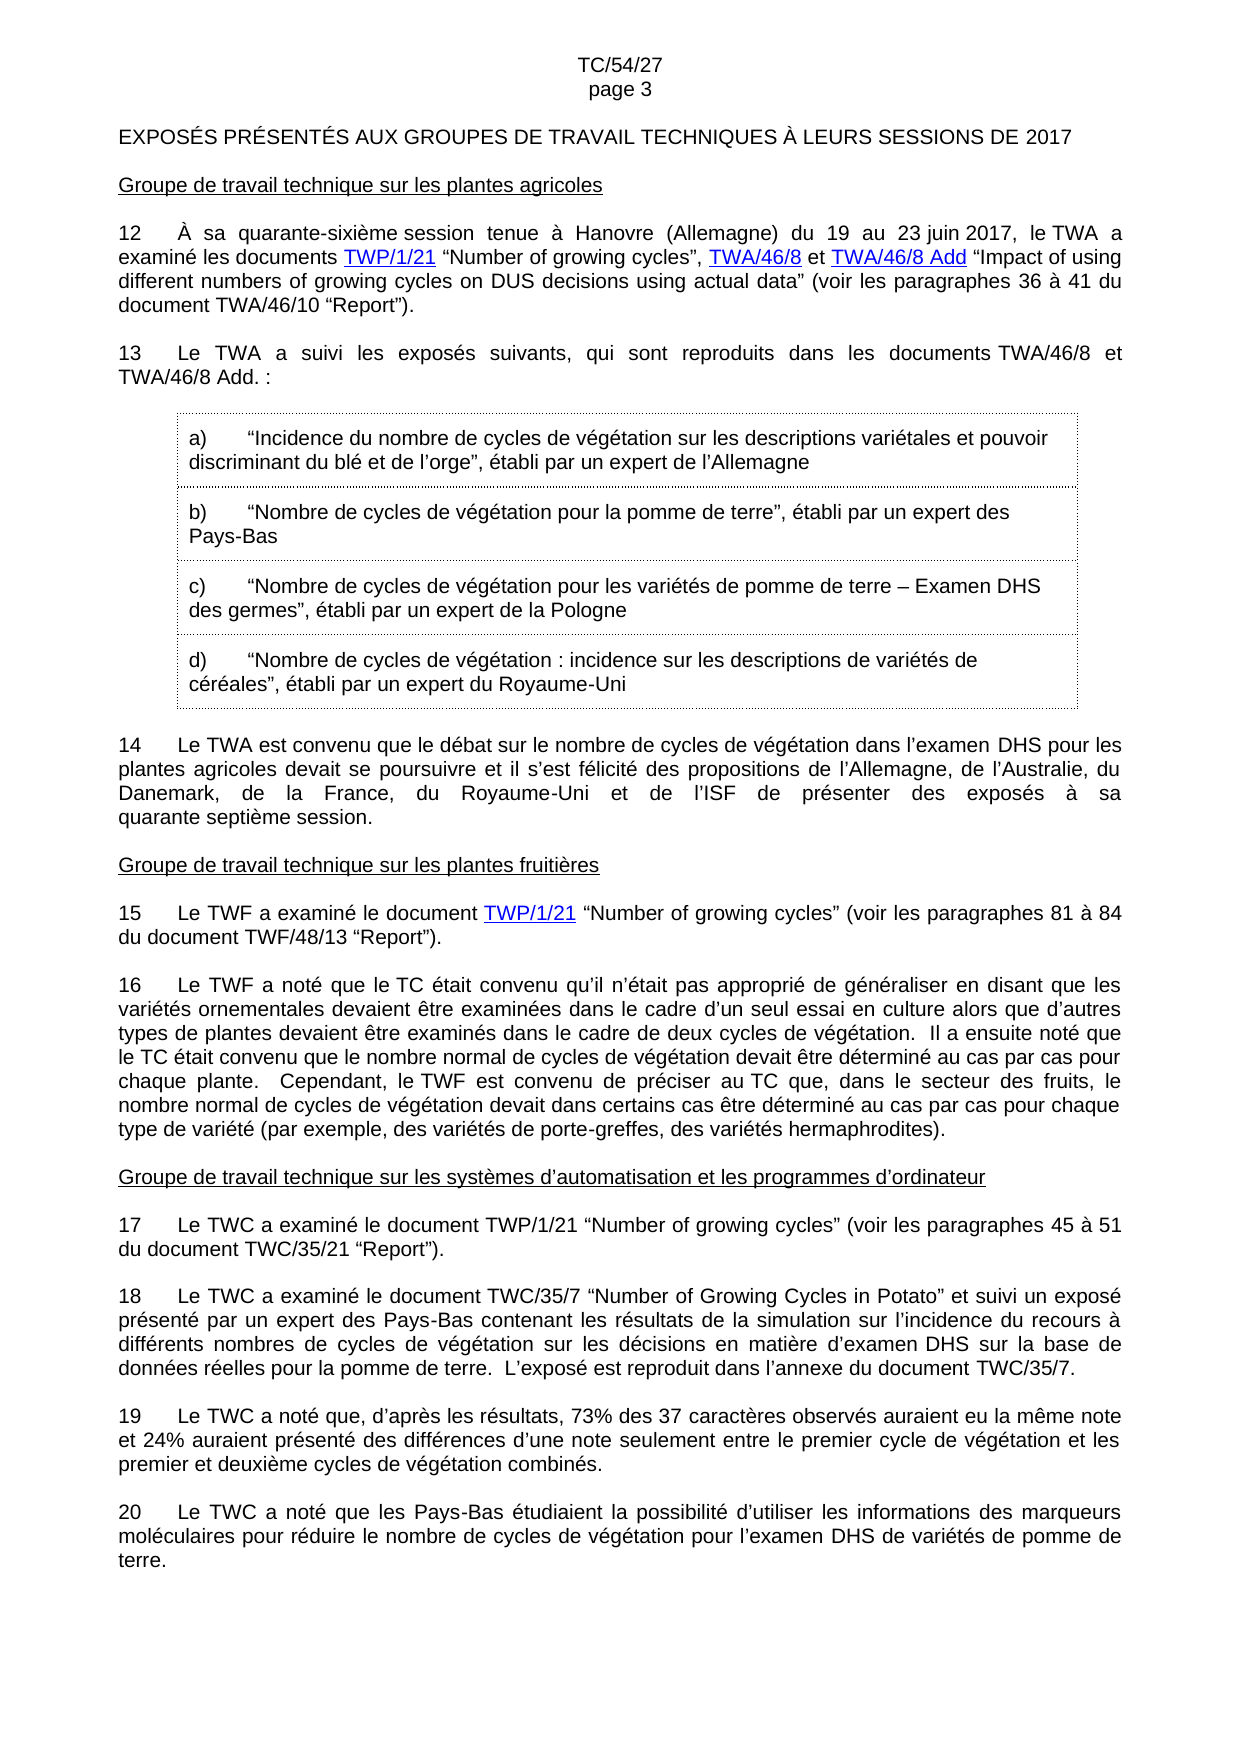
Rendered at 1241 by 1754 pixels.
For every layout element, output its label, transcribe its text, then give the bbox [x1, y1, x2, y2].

subtitle Groupe de travail technique sur les plantes fruitières [118, 853, 1122, 877]
text Le TWF a examiné le document TWP/1/21 “Number of growing cycles” (voir les paragraphes 81 à 84 du document TWF/48/13 “Report”). [118, 901, 1122, 949]
subtitle Groupe de travail technique sur les systèmes d’automatisation et les programmes d’ordinateur [118, 1164, 1122, 1188]
text Le TWA est convenu que le débat sur le nombre de cycles de végétation dans l’examen DHS pour les plantes agricoles devait se poursuivre et il s’est félicité des propositions de l’Allemagne, de l’Australie, du Danemark, de la France, du Royaume-Uni et de l’ISF de présenter des exposés à sa quarante septième session. [118, 733, 1122, 829]
table_cell b) “Nombre de cycles de végétation pour la pomme de terre”, établi par un expert des Pays-Bas [177, 486, 1078, 560]
text Le TWA a suivi les exposés suivants, qui sont reproduits dans les documents TWA/46/8 et TWA/46/8 Add. : [118, 341, 1122, 388]
table_header a) “Incidence du nombre de cycles de végétation sur les descriptions variétales et pouvoir discriminant du blé et de l’orge”, établi par un expert de l’Allemagne [177, 413, 1078, 486]
text Le TWC a examiné le document TWP/1/21 “Number of growing cycles” (voir les paragraphes 45 à 51 du document TWC/35/21 “Report”). [118, 1212, 1122, 1260]
table_cell d) “Nombre de cycles de végétation : incidence sur les descriptions de variétés de céréales”, établi par un expert du Royaume-Uni [177, 634, 1078, 708]
text Le TWC a noté que, d’après les résultats, 73% des 37 caractères observés auraient eu la même note et 24% auraient présenté des différences d’une note seulement entre le premier cycle de végétation et les premier et deuxième cycles de végétation combinés. [118, 1404, 1122, 1476]
text À sa quarante-sixième session tenue à Hanovre (Allemagne) du 19 au 23 juin 2017, le TWA a examiné les documents TWP/1/21 “Number of growing cycles”, TWA/46/8 et TWA/46/8 Add “Impact of using different numbers of growing cycles on DUS decisions using actual data” (voir les paragraphes 36 à 41 du document TWA/46/10 “Report”). [118, 221, 1122, 317]
subtitle Exposés présentés aux groupes de travail techniques à leurs sessions de 2017 [118, 125, 1122, 149]
table_cell c) “Nombre de cycles de végétation pour les variétés de pomme de terre – Examen DHS des germes”, établi par un expert de la Pologne [177, 560, 1078, 634]
text Le TWF a noté que le TC était convenu qu’il n’était pas approprié de généraliser en disant que les variétés ornementales devaient être examinées dans le cadre d’un seul essai en culture alors que d’autres types de plantes devaient être examinés dans le cadre de deux cycles de végétation. Il a ensuite noté que le TC était convenu que le nombre normal de cycles de végétation devait être déterminé au cas par cas pour chaque plante. Cependant, le TWF est convenu de préciser au TC que, dans le secteur des fruits, le nombre normal de cycles de végétation devait dans certains cas être déterminé au cas par cas pour chaque type de variété (par exemple, des variétés de porte-greffes, des variétés hermaphrodites). [118, 973, 1122, 1141]
text Le TWC a noté que les Pays-Bas étudiaient la possibilité d’utiliser les informations des marqueurs moléculaires pour réduire le nombre de cycles de végétation pour l’examen DHS de variétés de pomme de terre. [118, 1500, 1122, 1572]
subtitle Groupe de travail technique sur les plantes agricoles [118, 173, 1122, 197]
text Le TWC a examiné le document TWC/35/7 “Number of Growing Cycles in Potato” et suivi un exposé présenté par un expert des Pays-Bas contenant les résultats de la simulation sur l’incidence du recours à différents nombres de cycles de végétation sur les décisions en matière d’examen DHS sur la base de données réelles pour la pomme de terre. L’exposé est reproduit dans l’annexe du document TWC/35/7. [118, 1284, 1122, 1380]
